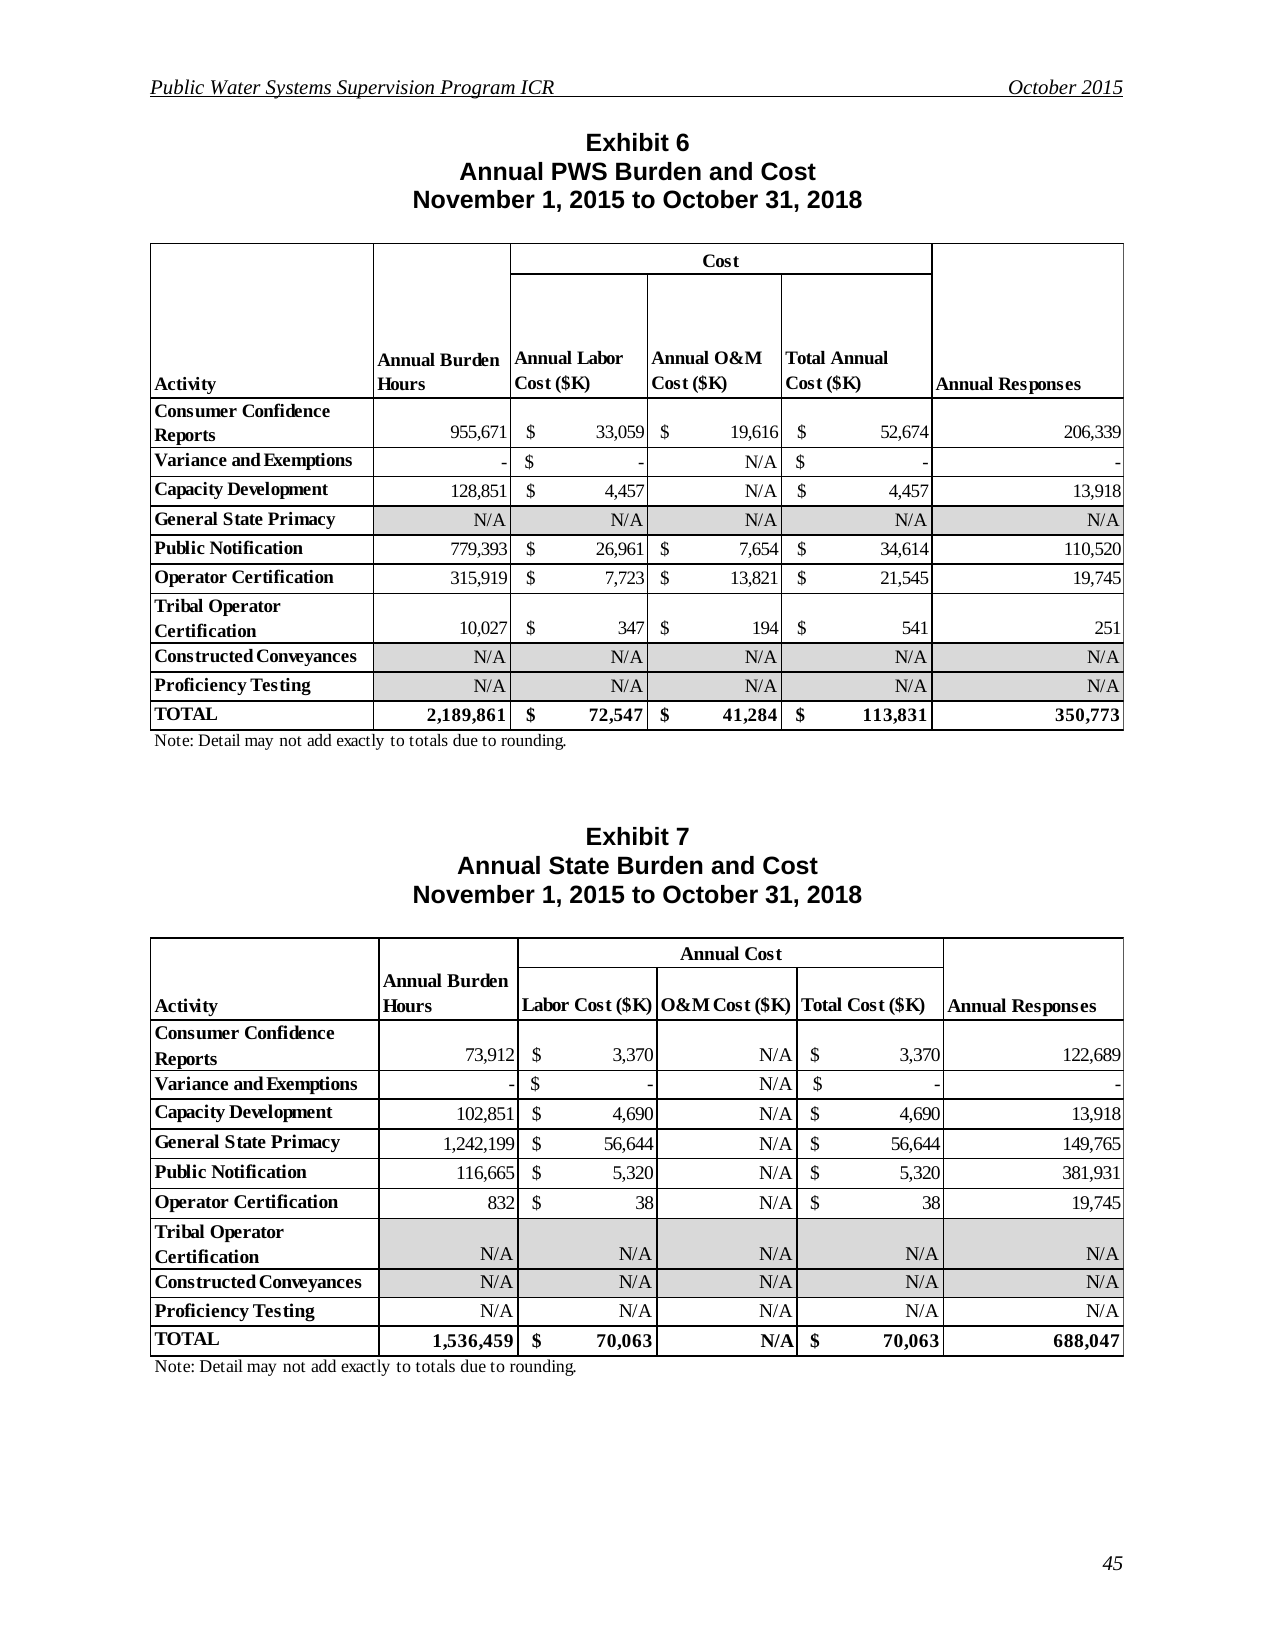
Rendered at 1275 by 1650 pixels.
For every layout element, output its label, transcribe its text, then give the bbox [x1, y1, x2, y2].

title November 1, 2015 to October 31, 2018 [150, 879, 1125, 908]
title Exhibit 7 [150, 822, 1125, 851]
title Exhibit 6 [150, 128, 1125, 157]
title Annual State Burden and Cost [150, 851, 1125, 879]
title November 1, 2015 to October 31, 2018 [150, 185, 1125, 214]
title Annual PWS Burden and Cost [150, 157, 1125, 185]
